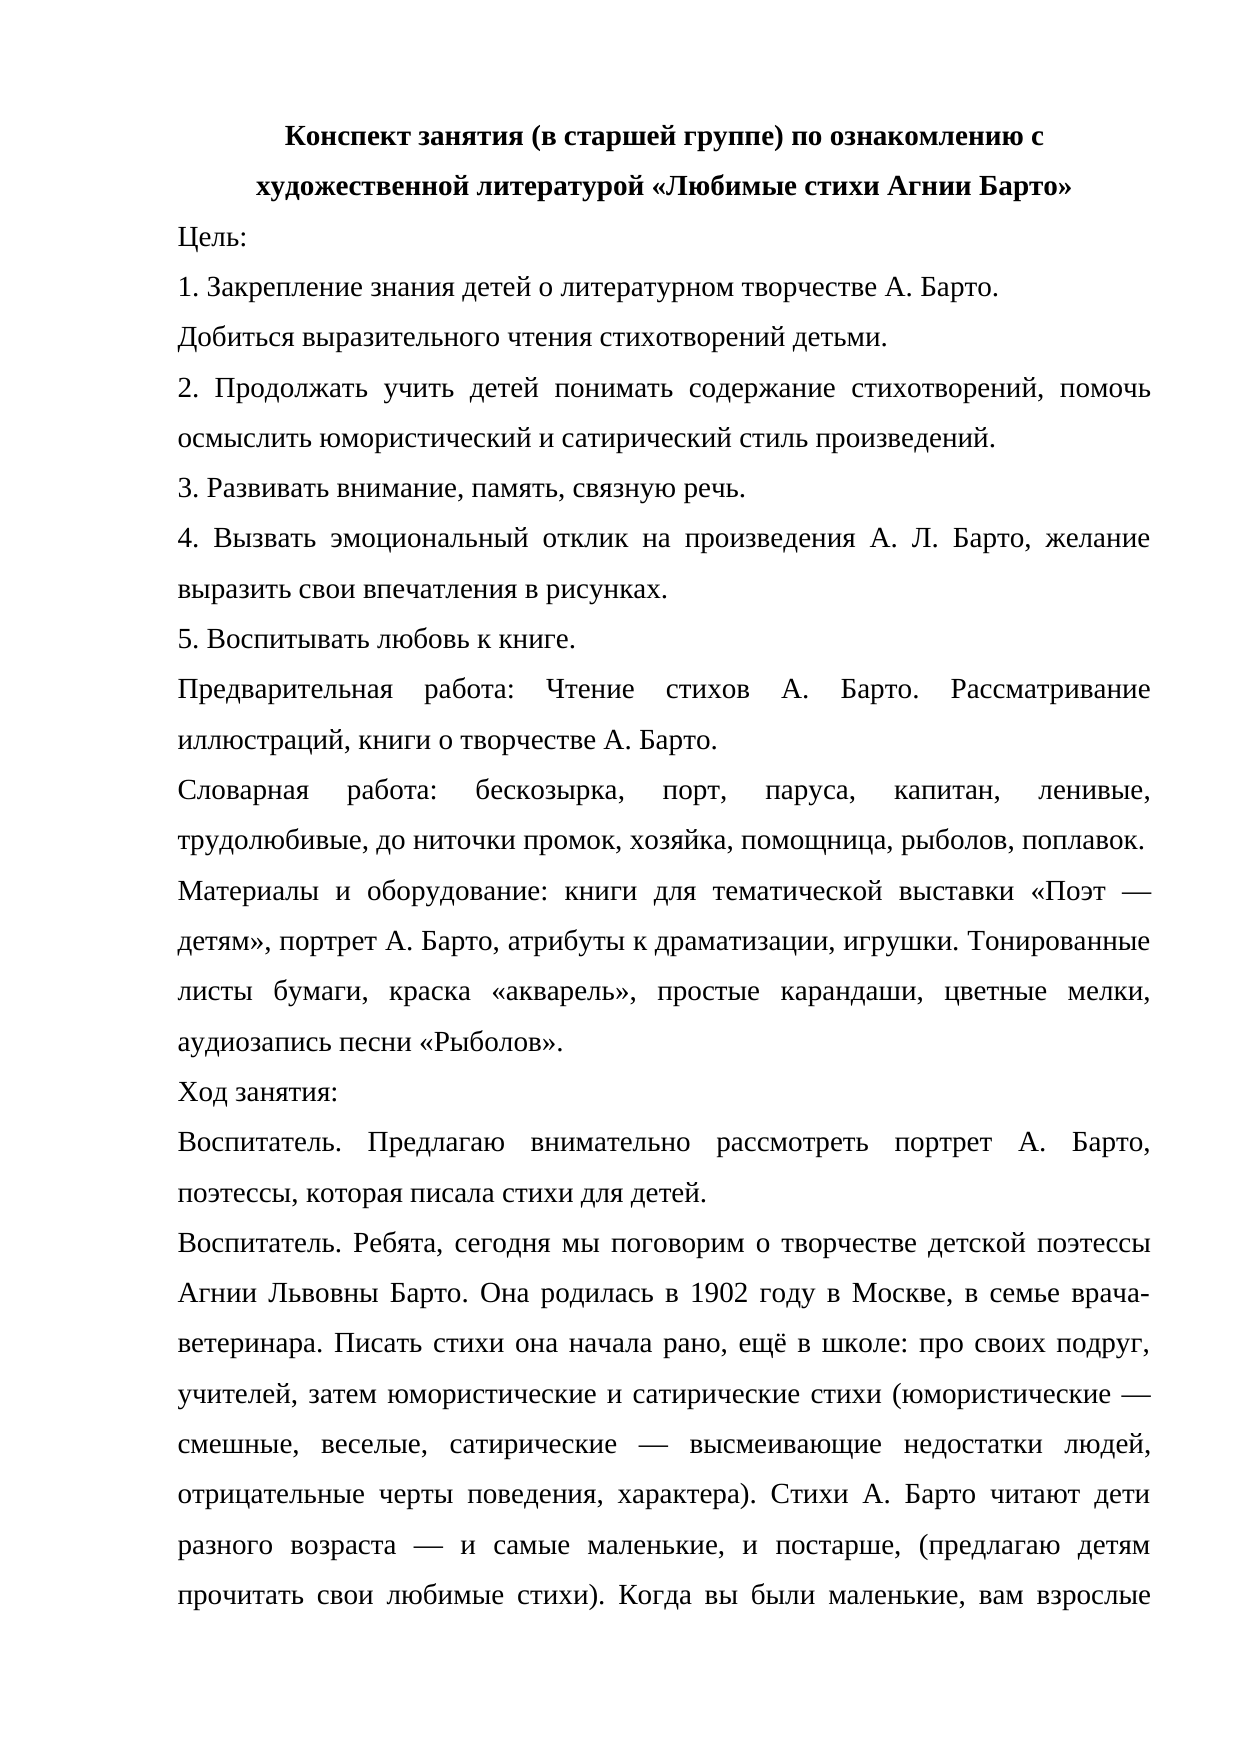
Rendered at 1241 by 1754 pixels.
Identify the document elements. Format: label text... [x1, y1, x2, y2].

text Предварительная работа: Чтение стихов А. Барто. Рассматривание иллюстраций, книги о творчестве А. Барто. [177, 672, 1152, 755]
text 4. Вызвать эмоциональный отклик на произведения А. Л. Барто, желание выразить свои впечатления в рисунках. [177, 521, 1152, 604]
text Материалы и оборудование: книги для тематической выставки «Поэт — детям», портрет А. Барто, атрибуты к драматизации, игрушки. Тонированные листы бумаги, краска «акварель», простые карандаши, цветные мелки, аудиозапись песни «Рыболов». [177, 873, 1152, 1057]
text Воспитатель. Предлагаю внимательно рассмотреть портрет А. Барто, поэтессы, которая писала стихи для детей. [177, 1124, 1152, 1208]
text 5. Воспитывать любовь к книге. [177, 621, 1152, 655]
text Ход занятия: [177, 1074, 1152, 1108]
text Цель: [177, 219, 1152, 252]
text Добиться выразительного чтения стихотворений детьми. [177, 319, 1152, 353]
text Словарная работа: бескозырка, порт, паруса, капитан, ленивые, трудолюбивые, до ниточки промок, хозяйка, помощница, рыболов, поплавок. [177, 772, 1152, 856]
text 2. Продолжать учить детей понимать содержание стихотворений, помочь осмыслить юмористический и сатирический стиль произведений. [177, 370, 1152, 453]
text Конспект занятия (в старшей группе) по ознакомлению с художественной литературой «Любимые стихи Агнии Барто» [177, 118, 1152, 202]
text 3. Развивать внимание, память, связную речь. [177, 470, 1152, 504]
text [177, 1225, 1152, 1611]
text 1. Закрепление знания детей о литературном творчестве А. Барто. [177, 269, 1152, 303]
